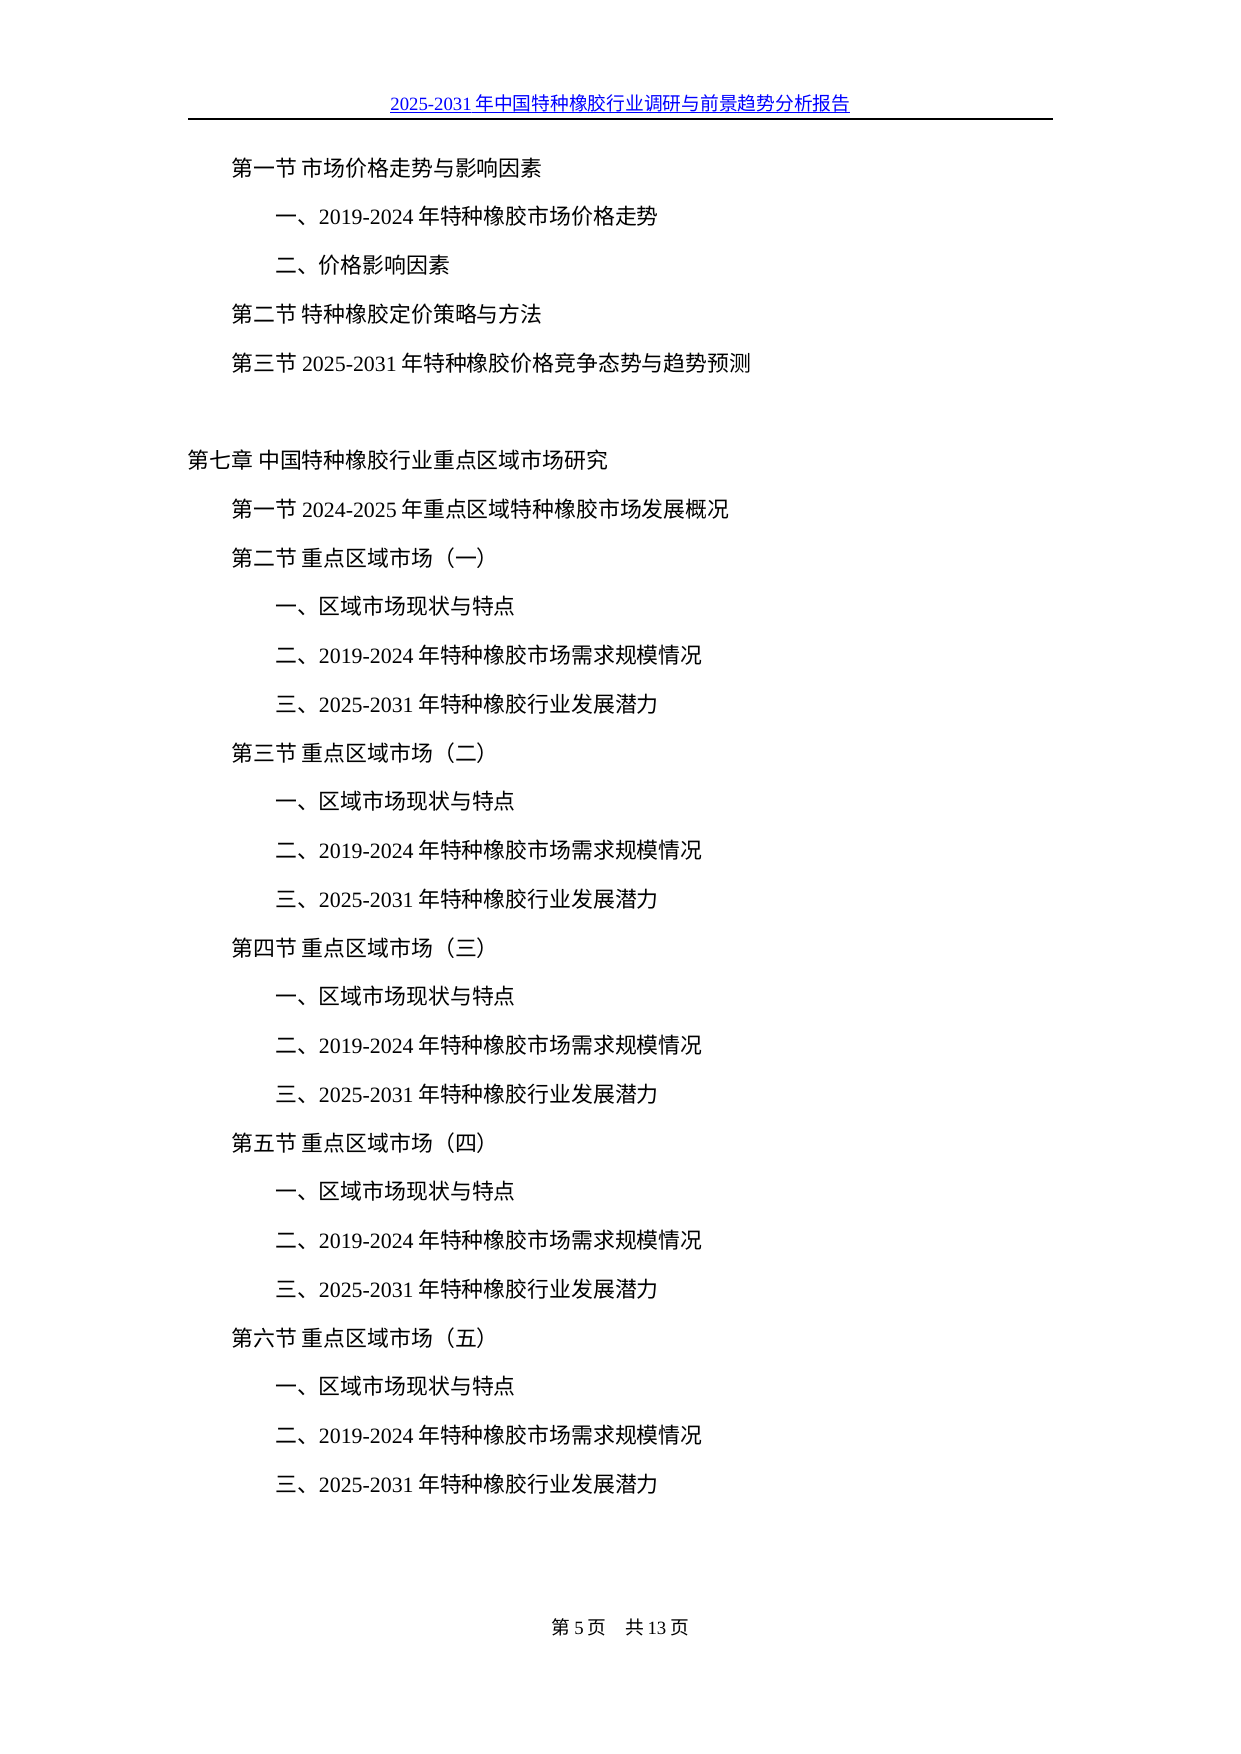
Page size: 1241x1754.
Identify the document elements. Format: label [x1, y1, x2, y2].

text [187, 150, 1053, 1499]
